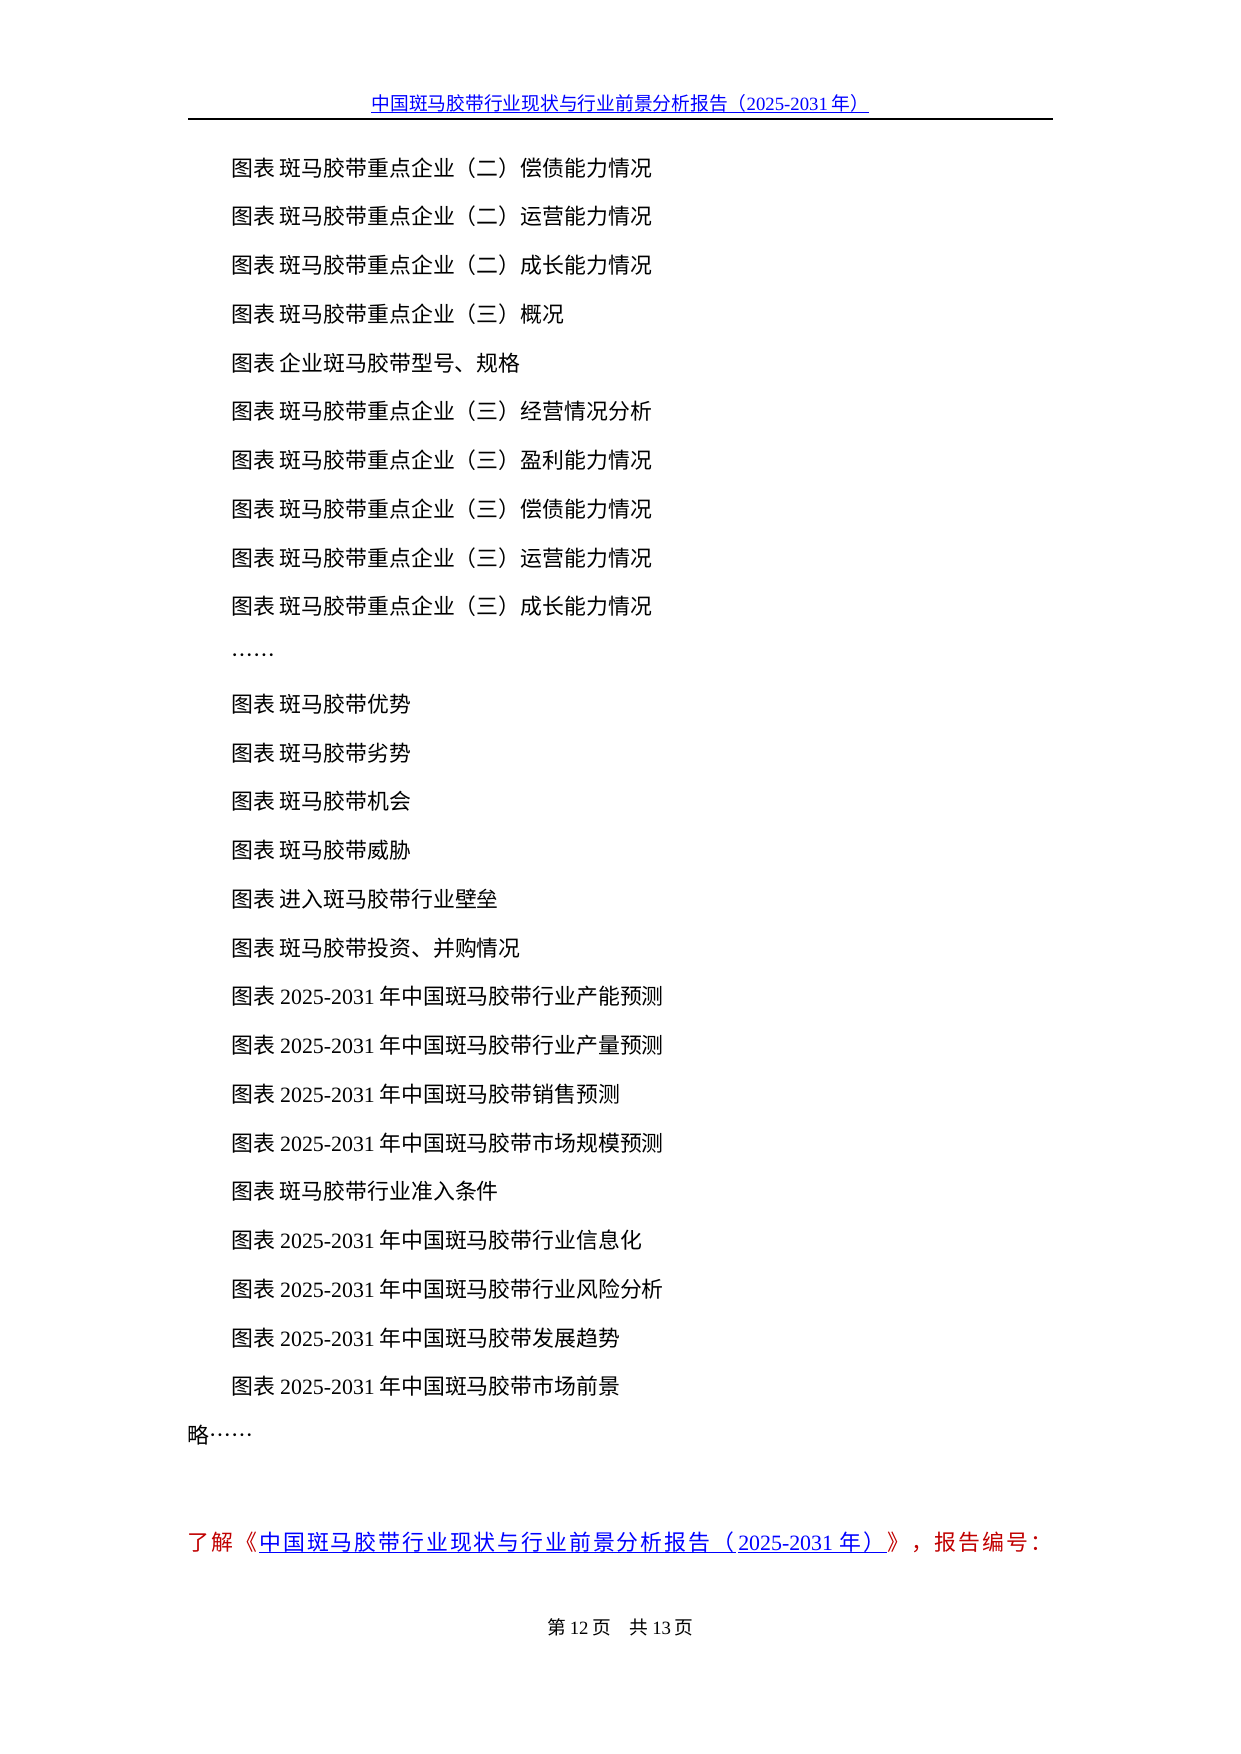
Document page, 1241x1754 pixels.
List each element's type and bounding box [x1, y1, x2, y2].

text [187, 150, 1053, 1450]
text [187, 1524, 1053, 1557]
